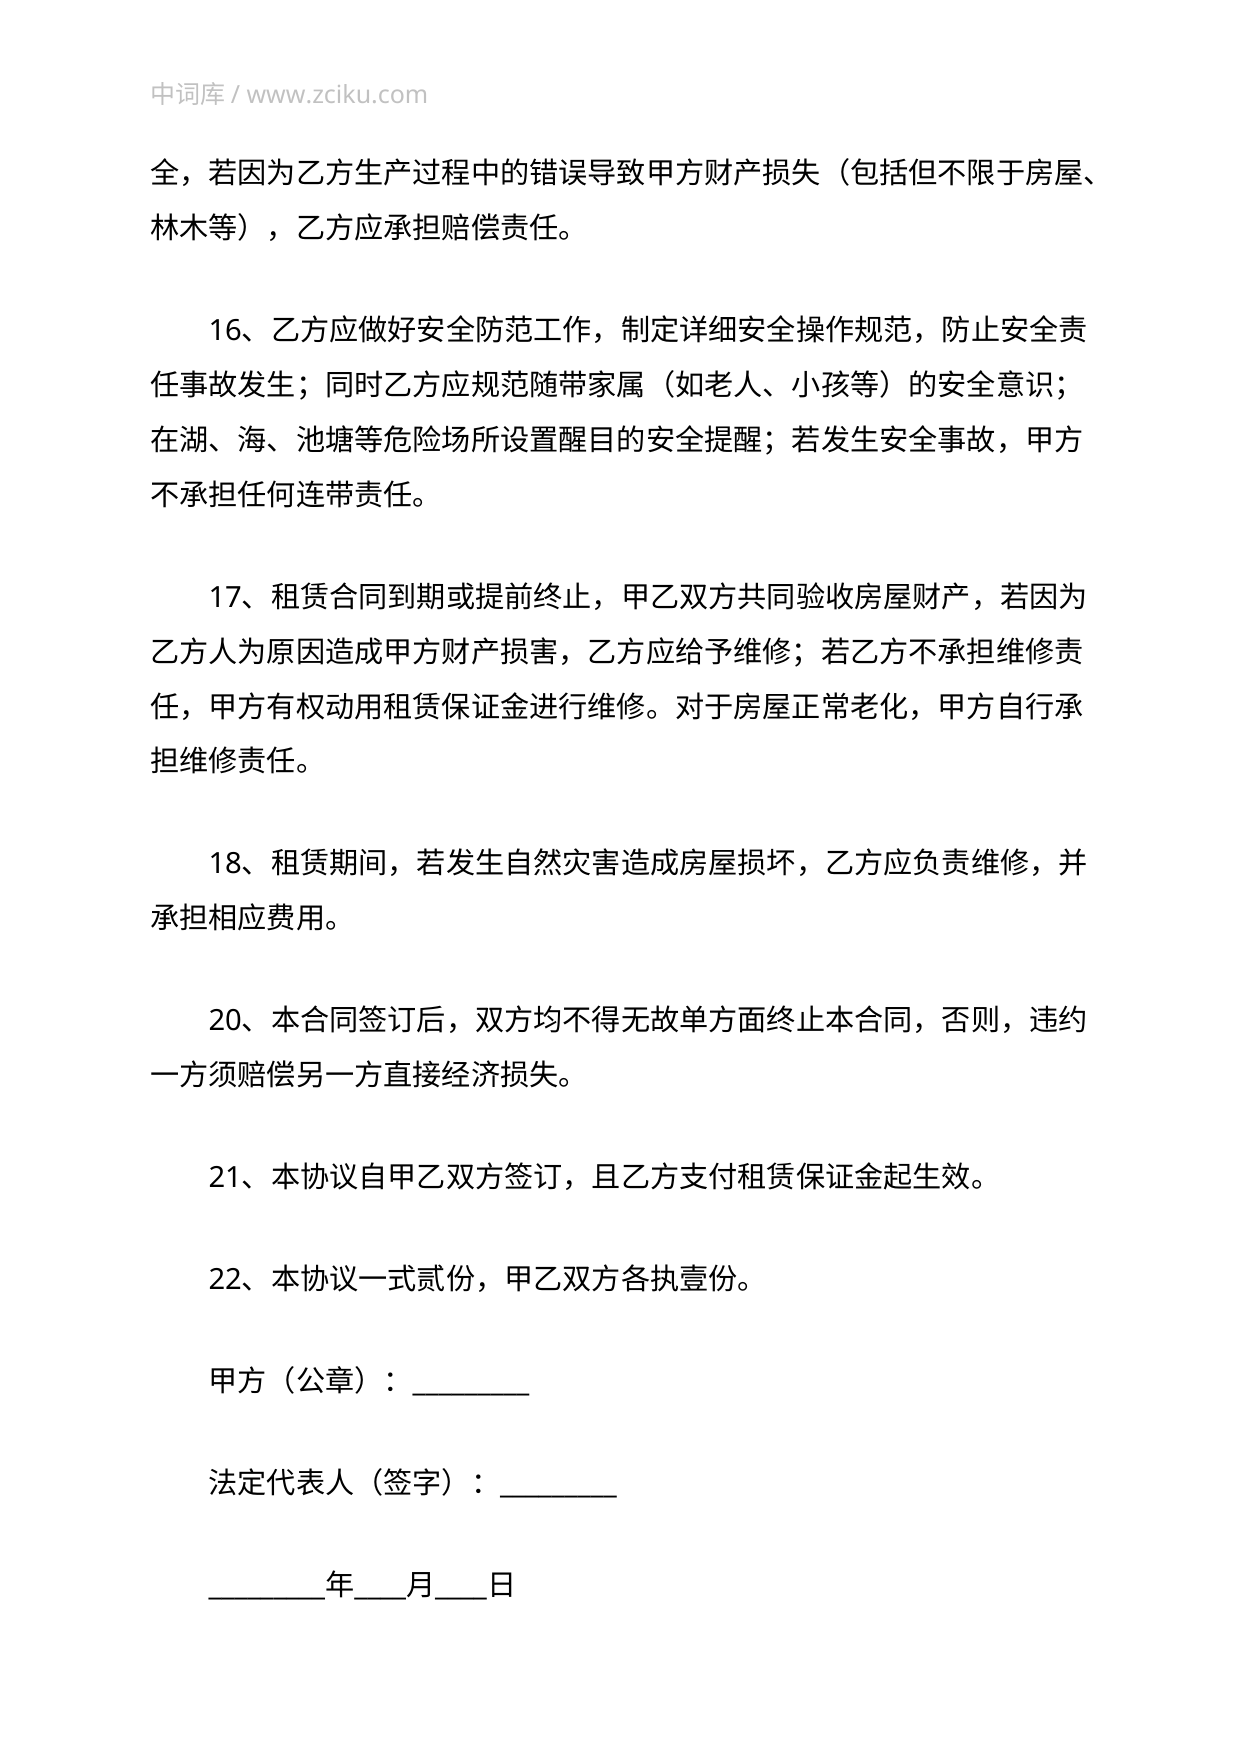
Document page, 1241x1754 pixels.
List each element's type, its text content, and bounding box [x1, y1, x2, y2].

text 20、本合同签订后，双方均不得无故单方面终止本合同，否则，违约一方须赔偿另一方直接经济损失。 [150, 997, 1090, 1094]
text 21、本协议自甲乙双方签订，且乙方支付租赁保证金起生效。 [150, 1153, 1090, 1196]
text 法定代表人（签字）：_________ [150, 1459, 1090, 1502]
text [150, 150, 1090, 247]
text 17、租赁合同到期或提前终止，甲乙双方共同验收房屋财产，若因为乙方人为原因造成甲方财产损害，乙方应给予维修；若乙方不承担维修责任，甲方有权动用租赁保证金进行维修。对于房屋正常老化，甲方自行承担维修责任。 [150, 573, 1090, 780]
text 甲方（公章）：_________ [150, 1357, 1090, 1400]
text 18、租赁期间，若发生自然灾害造成房屋损坏，乙方应负责维修，并承担相应费用。 [150, 840, 1090, 937]
text _________年____月____日 [150, 1561, 1090, 1604]
text 22、本协议一式贰份，甲乙双方各执壹份。 [150, 1255, 1090, 1298]
text 16、乙方应做好安全防范工作，制定详细安全操作规范，防止安全责任事故发生；同时乙方应规范随带家属（如老人、小孩等）的安全意识；在湖、海、池塘等危险场所设置醒目的安全提醒；若发生安全事故，甲方不承担任何连带责任。 [150, 307, 1090, 514]
